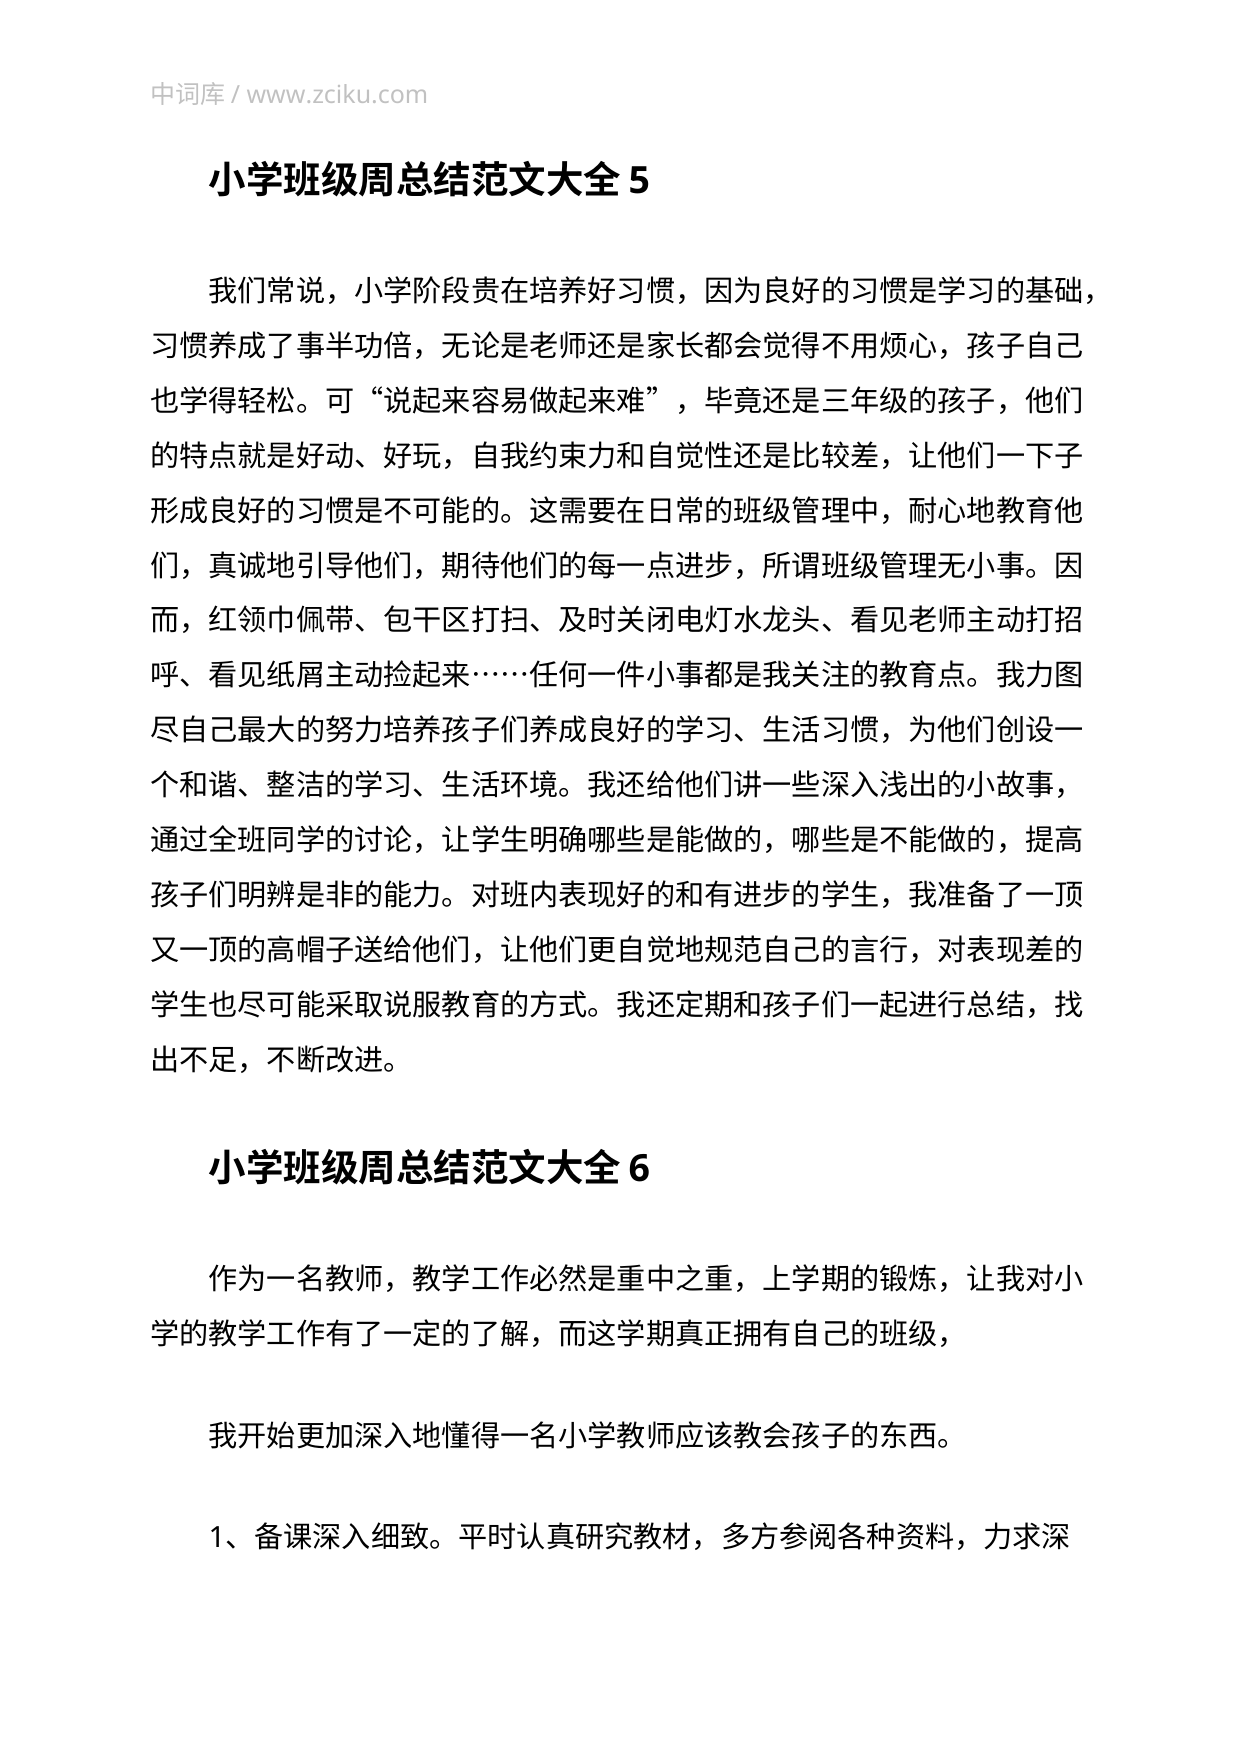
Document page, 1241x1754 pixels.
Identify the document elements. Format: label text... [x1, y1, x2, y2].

text 我们常说，小学阶段贵在培养好习惯，因为良好的习惯是学习的基础，习惯养成了事半功倍，无论是老师还是家长都会觉得不用烦心，孩子自己也学得轻松。可“说起来容易做起来难”，毕竟还是三年级的孩子，他们的特点就是好动、好玩，自我约束力和自觉性还是比较差，让他们一下子形成良好的习惯是不可能的。这需要在日常的班级管理中，耐心地教育他们，真诚地引导他们，期待他们的每一点进步，所谓班级管理无小事。因而，红领巾佩带、包干区打扫、及时关闭电灯水龙头、看见老师主动打招呼、看见纸屑主动捡起来……任何一件小事都是我关注的教育点。我力图尽自己最大的努力培养孩子们养成良好的学习、生活习惯，为他们创设一个和谐、整洁的学习、生活环境。我还给他们讲一些深入浅出的小故事，通过全班同学的讨论，让学生明确哪些是能做的，哪些是不能做的，提高孩子们明辨是非的能力。对班内表现好的和有进步的学生，我准备了一顶又一顶的高帽子送给他们，让他们更自觉地规范自己的言行，对表现差的学生也尽可能采取说服教育的方式。我还定期和孩子们一起进行总结，找出不足，不断改进。 [150, 268, 1090, 1078]
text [150, 1514, 1090, 1556]
text 小学班级周总结范文大全6 [150, 1138, 1090, 1192]
text 我开始更加深入地懂得一名小学教师应该教会孩子的东西。 [150, 1412, 1090, 1454]
text 小学班级周总结范文大全5 [150, 150, 1090, 204]
text 作为一名教师，教学工作必然是重中之重，上学期的锻炼，让我对小学的教学工作有了一定的了解，而这学期真正拥有自己的班级， [150, 1256, 1090, 1353]
